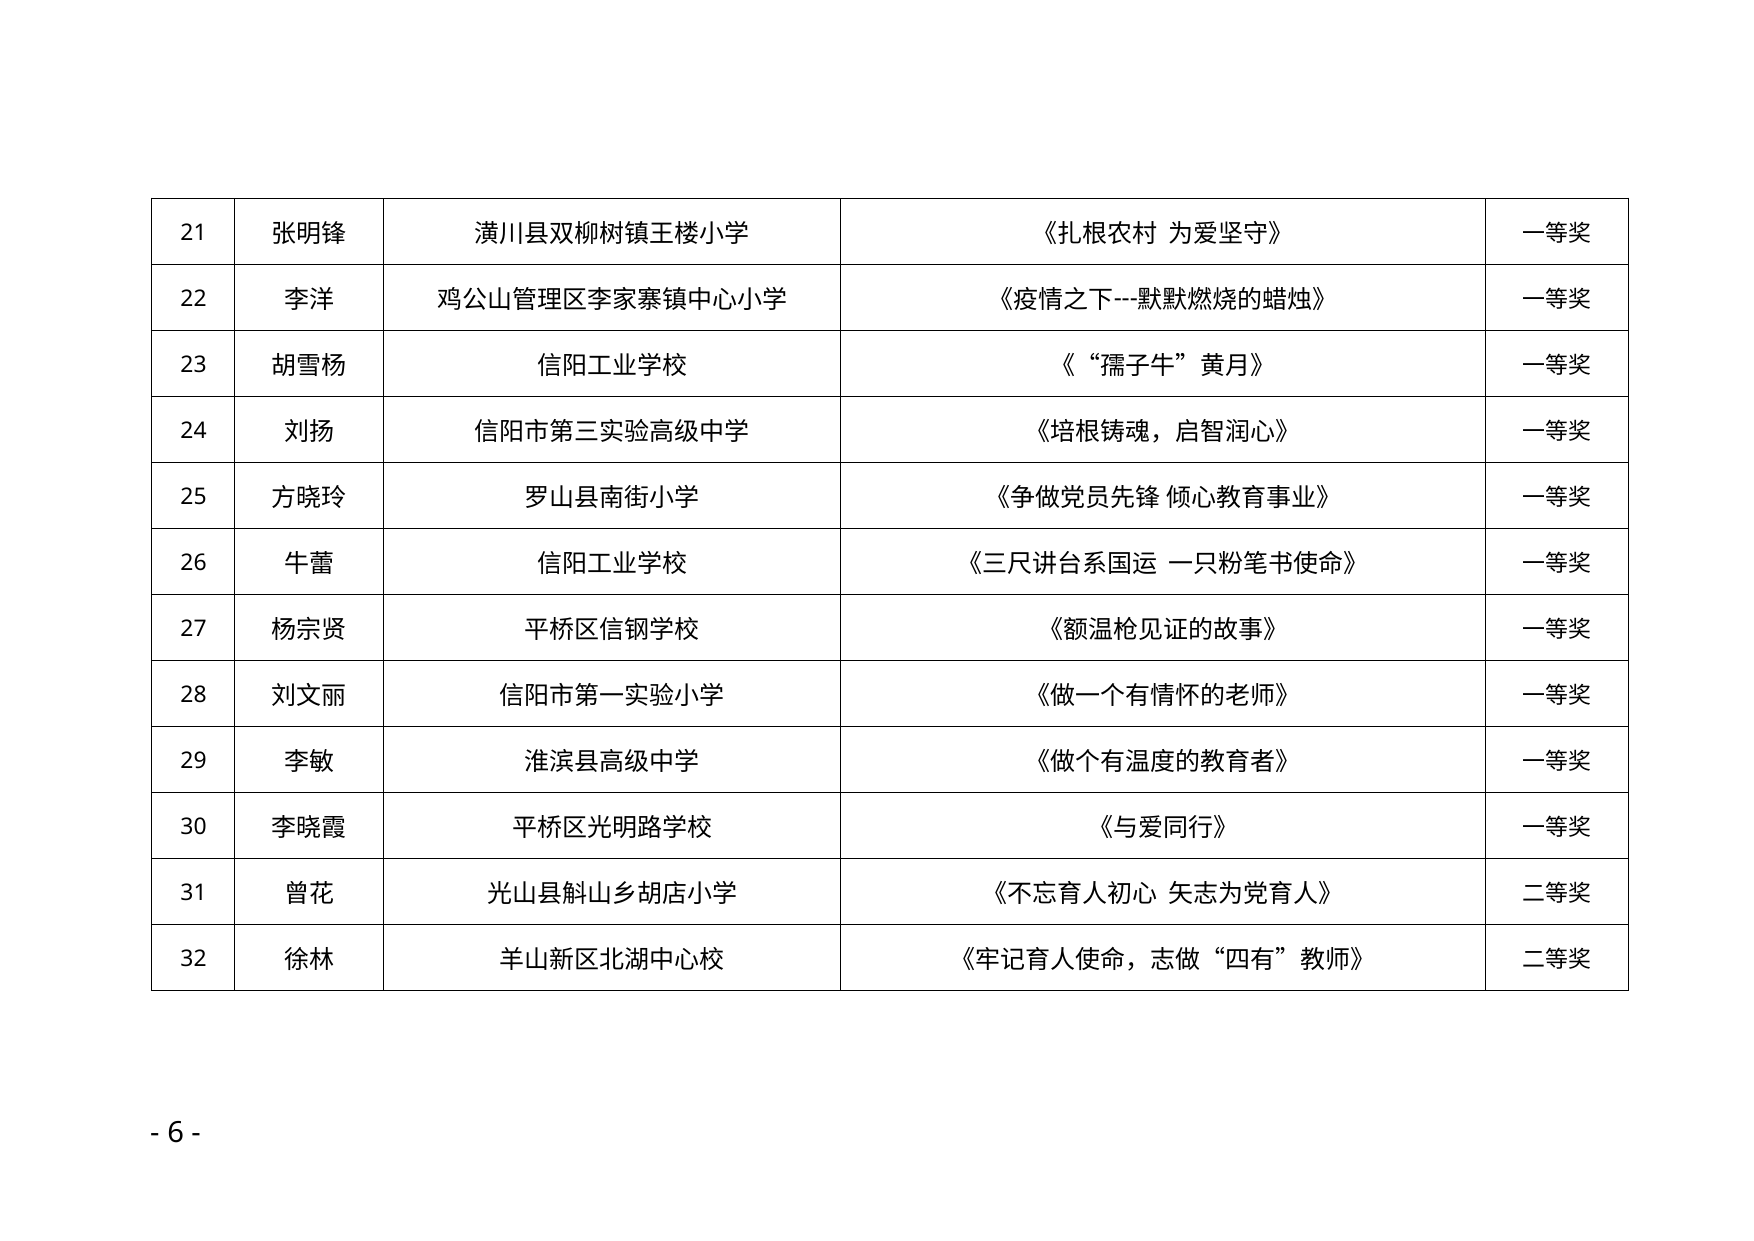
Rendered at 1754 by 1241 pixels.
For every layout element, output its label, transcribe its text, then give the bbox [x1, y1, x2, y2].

table_cell 26 [152, 529, 234, 594]
table_cell 李晓霞 [235, 793, 383, 858]
table_cell 《额温枪见证的故事》 [841, 595, 1485, 660]
table_cell 28 [152, 661, 234, 726]
table_cell 方晓玲 [235, 463, 383, 528]
table_cell 《做个有温度的教育者》 [841, 727, 1485, 792]
table_cell 一等奖 [1486, 661, 1628, 726]
table_cell 淮滨县高级中学 [384, 727, 840, 792]
table_cell 《“孺子牛”黄月》 [841, 331, 1485, 396]
table_cell 《做一个有情怀的老师》 [841, 661, 1485, 726]
table_cell 光山县斛山乡胡店小学 [384, 859, 840, 924]
table_cell 一等奖 [1486, 199, 1628, 264]
table_cell 21 [152, 199, 234, 264]
table_cell 25 [152, 463, 234, 528]
table_cell 一等奖 [1486, 331, 1628, 396]
table_cell 鸡公山管理区李家寨镇中心小学 [384, 265, 840, 330]
table_cell 信阳市第三实验高级中学 [384, 397, 840, 462]
table_cell 29 [152, 727, 234, 792]
table_cell 徐林 [235, 925, 383, 990]
table_cell 平桥区光明路学校 [384, 793, 840, 858]
table_cell 二等奖 [1486, 859, 1628, 924]
table_cell 《争做党员先锋 倾心教育事业》 [841, 463, 1485, 528]
table_cell 31 [152, 859, 234, 924]
table_cell 李敏 [235, 727, 383, 792]
table_cell 《扎根农村 为爱坚守》 [841, 199, 1485, 264]
table_cell 牛蕾 [235, 529, 383, 594]
table_cell 《三尺讲台系国运 一只粉笔书使命》 [841, 529, 1485, 594]
table_cell 信阳市第一实验小学 [384, 661, 840, 726]
table_cell 《牢记育人使命，志做“四有”教师》 [841, 925, 1485, 990]
table_cell 32 [152, 925, 234, 990]
table_cell 杨宗贤 [235, 595, 383, 660]
table_cell 李洋 [235, 265, 383, 330]
table_cell 罗山县南街小学 [384, 463, 840, 528]
table_cell 一等奖 [1486, 463, 1628, 528]
table_cell 27 [152, 595, 234, 660]
table_cell 刘文丽 [235, 661, 383, 726]
table_cell 信阳工业学校 [384, 331, 840, 396]
table_cell 一等奖 [1486, 595, 1628, 660]
table_cell 信阳工业学校 [384, 529, 840, 594]
table_cell 一等奖 [1486, 793, 1628, 858]
table_cell 二等奖 [1486, 925, 1628, 990]
table_cell 30 [152, 793, 234, 858]
table_cell 23 [152, 331, 234, 396]
table_cell 一等奖 [1486, 397, 1628, 462]
table_cell 潢川县双柳树镇王楼小学 [384, 199, 840, 264]
table_cell 一等奖 [1486, 529, 1628, 594]
table_cell 24 [152, 397, 234, 462]
table_cell 刘扬 [235, 397, 383, 462]
table_cell 张明锋 [235, 199, 383, 264]
table_cell 《不忘育人初心 矢志为党育人》 [841, 859, 1485, 924]
table_cell 一等奖 [1486, 727, 1628, 792]
table_cell 曾花 [235, 859, 383, 924]
table_cell 《培根铸魂，启智润心》 [841, 397, 1485, 462]
table_cell 一等奖 [1486, 265, 1628, 330]
table_cell 《与爱同行》 [841, 793, 1485, 858]
table_cell 22 [152, 265, 234, 330]
table_cell 胡雪杨 [235, 331, 383, 396]
table_cell 羊山新区北湖中心校 [384, 925, 840, 990]
table_cell 平桥区信钢学校 [384, 595, 840, 660]
table_cell 《疫情之下---默默燃烧的蜡烛》 [841, 265, 1485, 330]
